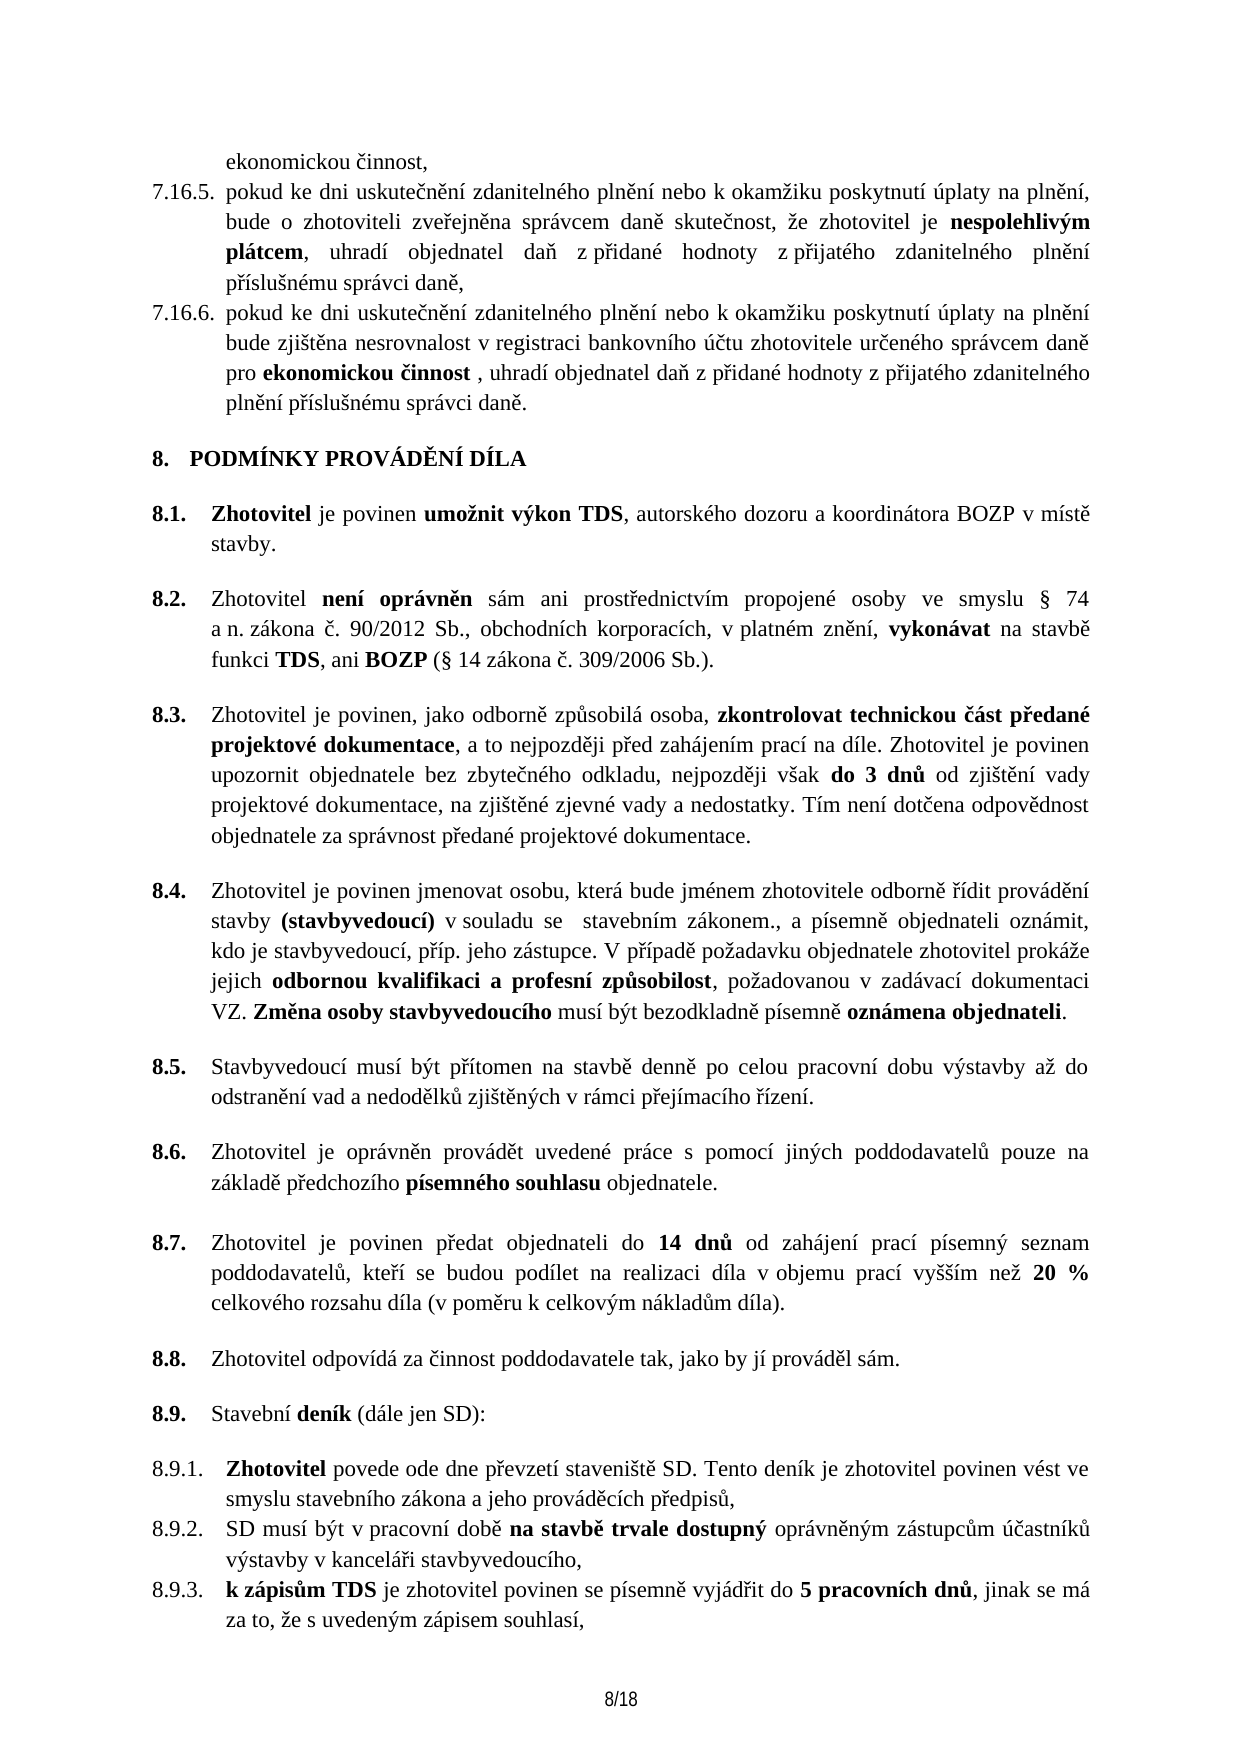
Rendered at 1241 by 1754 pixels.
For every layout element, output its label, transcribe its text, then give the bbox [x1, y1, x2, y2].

list Stavební deník (dále jen SD): [152, 1400, 1090, 1426]
list Zhotovitel je povinen umožnit výkon TDS, autorského dozoru a koordinátora BOZP v místě stavby. [152, 500, 1090, 556]
list Zhotovitel odpovídá za činnost poddodavatele tak, jako by jí prováděl sám. [152, 1344, 1090, 1371]
list pokud ke dni uskutečnění zdanitelného plnění nebo k okamžiku poskytnutí úplaty na plnění bude zjištěna nesrovnalost v registraci bankovního účtu zhotovitele určeného správcem daně pro ekonomickou činnost , uhradí objednatel daň z přidané hodnoty z přijatého zdanitelného plnění příslušnému správci daně. [152, 299, 1090, 416]
list Zhotovitel je povinen, jako odborně způsobilá osoba, zkontrolovat technickou část předané projektové dokumentace, a to nejpozději před zahájením prací na díle. Zhotovitel je povinen upozornit objednatele bez zbytečného odkladu, nejpozději však do 3 dnů od zjištění vady projektové dokumentace, na zjištěné zjevné vady a nedostatky. Tím není dotčena odpovědnost objednatele za správnost předané projektové dokumentace. [152, 701, 1090, 848]
list Zhotovitel je oprávněn provádět uvedené práce s pomocí jiných poddodavatelů pouze na základě předchozího písemného souhlasu objednatele. [152, 1138, 1090, 1195]
list k zápisům TDS je zhotovitel povinen se písemně vyjádřit do 5 pracovních dnů, jinak se má za to, že s uvedeným zápisem souhlasí, [152, 1576, 1090, 1632]
list PODMÍNKY PROVÁDĚNÍ DÍLA [152, 444, 1090, 471]
list Zhotovitel povede ode dne převzetí staveniště SD. Tento deník je zhotovitel povinen vést ve smyslu stavebního zákona a jeho prováděcích předpisů, [152, 1455, 1090, 1512]
list Stavbyvedoucí musí být přítomen na stavbě denně po celou pracovní dobu výstavby až do odstranění vad a nedodělků zjištěných v rámci přejímacího řízení. [152, 1053, 1090, 1109]
list SD musí být v pracovní době na stavbě trvale dostupný oprávněným zástupcům účastníků výstavby v kanceláři stavbyvedoucího, [152, 1515, 1090, 1572]
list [152, 148, 1090, 174]
list pokud ke dni uskutečnění zdanitelného plnění nebo k okamžiku poskytnutí úplaty na plnění, bude o zhotoviteli zveřejněna správcem daně skutečnost, že zhotovitel je nespolehlivým plátcem, uhradí objednatel daň z přidané hodnoty z přijatého zdanitelného plnění příslušnému správci daně, [152, 178, 1090, 295]
list Zhotovitel je povinen jmenovat osobu, která bude jménem zhotovitele odborně řídit provádění stavby (stavbyvedoucí) v souladu se stavebním zákonem., a písemně objednateli oznámit, kdo je stavbyvedoucí, příp. jeho zástupce. V případě požadavku objednatele zhotovitel prokáže jejich odbornou kvalifikaci a profesní způsobilost, požadovanou v zadávací dokumentaci VZ. Změna osoby stavbyvedoucího musí být bezodkladně písemně oznámena objednateli. [152, 877, 1090, 1024]
list Zhotovitel je povinen předat objednateli do 14 dnů od zahájení prací písemný seznam poddodavatelů, kteří se budou podílet na realizaci díla v objemu prací vyšším než 20 % celkového rozsahu díla (v poměru k celkovým nákladům díla). [152, 1229, 1090, 1316]
list Zhotovitel není oprávněn sám ani prostřednictvím propojené osoby ve smyslu § 74 a n. zákona č. 90/2012 Sb., obchodních korporacích, v platném znění, vykonávat na stavbě funkci TDS, ani BOZP (§ 14 zákona č. 309/2006 Sb.). [152, 585, 1090, 672]
